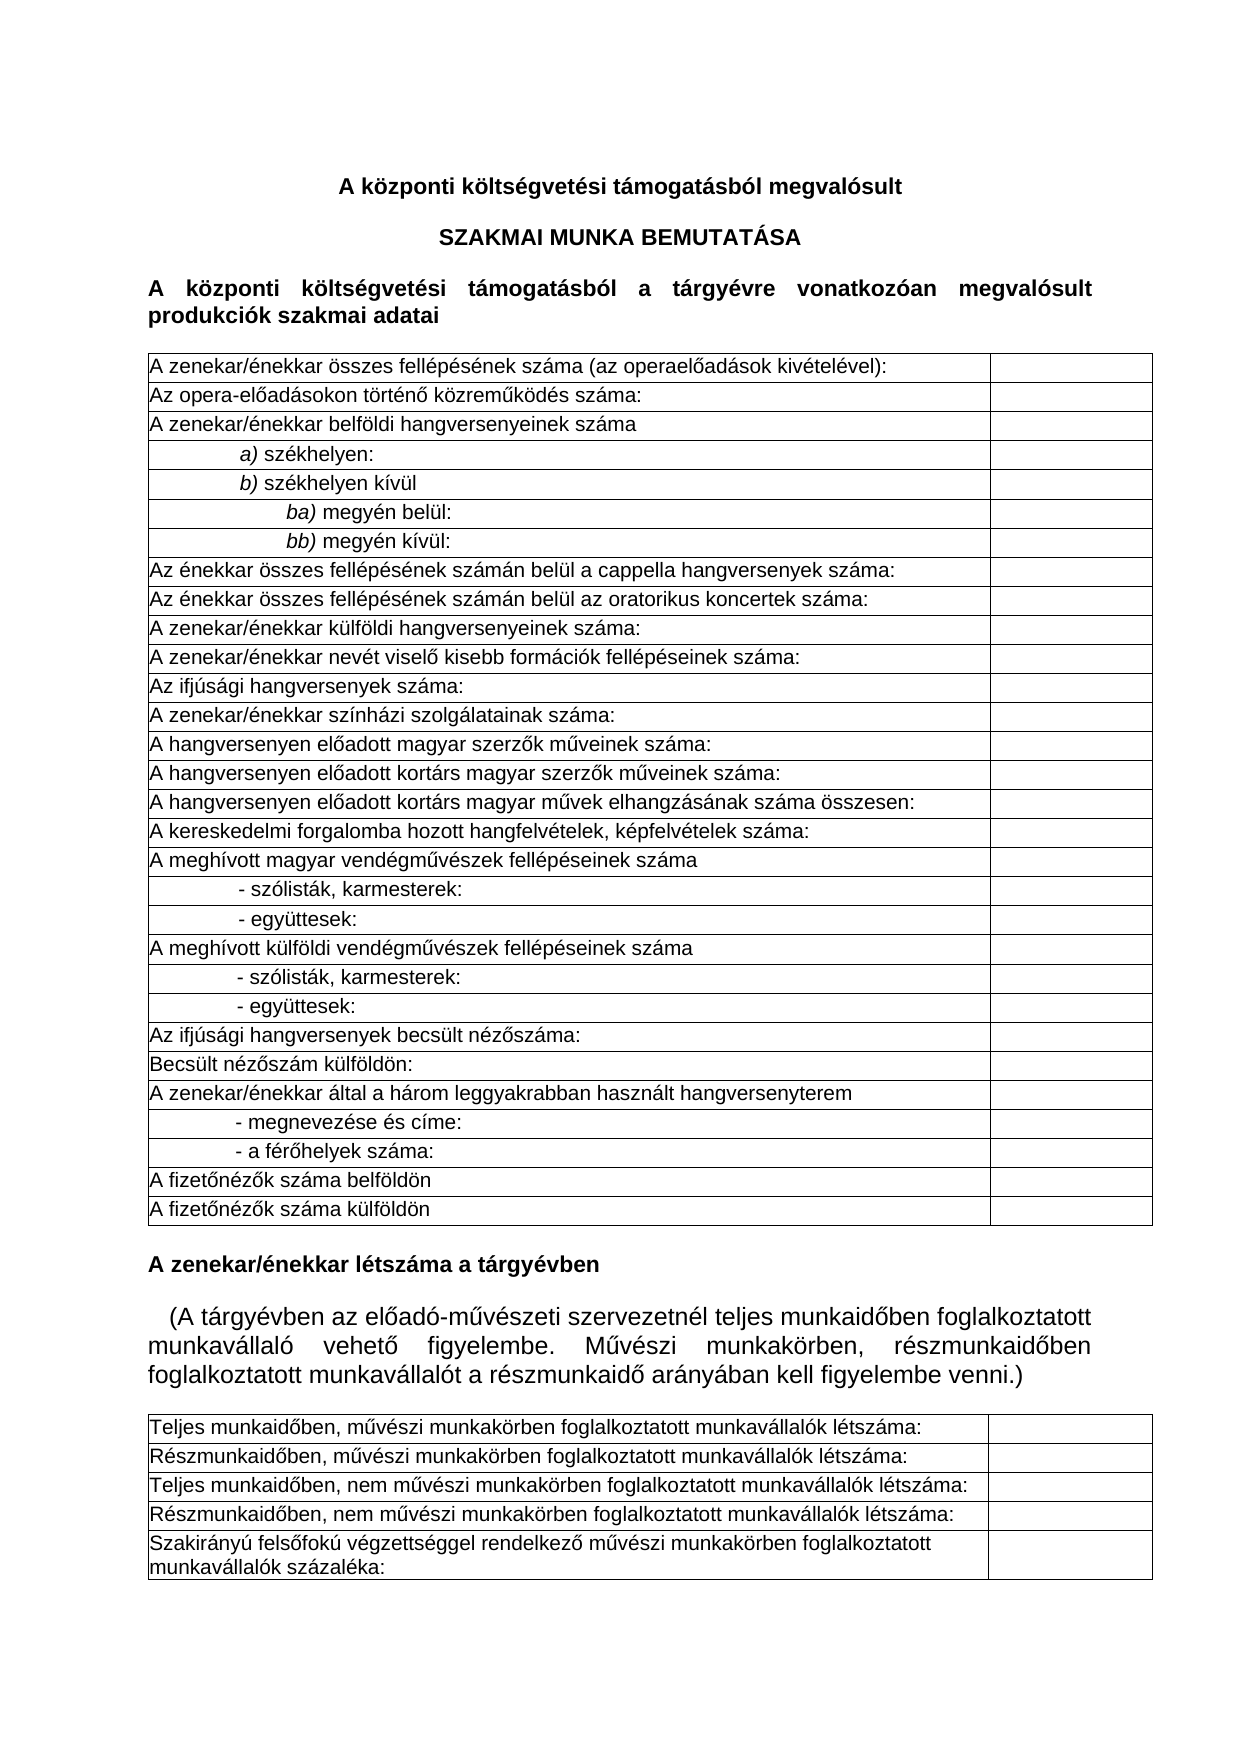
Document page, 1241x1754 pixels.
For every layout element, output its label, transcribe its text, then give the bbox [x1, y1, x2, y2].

table_cell [991, 1197, 1152, 1225]
table_cell b) székhelyen kívül [228, 470, 990, 498]
table_cell A meghívott külföldi vendégművészek fellépéseinek száma [149, 935, 990, 963]
table_cell [149, 470, 227, 498]
table_cell - megnevezése és címe: [223, 1110, 990, 1138]
table_cell A meghívott magyar vendégművészek fellépéseinek száma [149, 848, 990, 876]
table_cell [991, 994, 1152, 1022]
table_cell A hangversenyen előadott magyar szerzők műveinek száma: [149, 732, 990, 760]
table_cell [991, 1139, 1152, 1167]
table_cell - szólisták, karmesterek: [225, 965, 990, 992]
text A zenekar/énekkar létszáma a tárgyévben [148, 1251, 1093, 1277]
table_cell A hangversenyen előadott kortárs magyar művek elhangzásának száma összesen: [149, 790, 990, 818]
table_cell [991, 470, 1152, 498]
table_cell - a férőhelyek száma: [223, 1139, 990, 1167]
table_cell bb) megyén kívül: [274, 529, 990, 557]
table_cell a) székhelyen: [228, 441, 990, 469]
table_cell Az ifjúsági hangversenyek száma: [149, 674, 990, 702]
table_cell - együttesek: [225, 994, 990, 1022]
table_header A zenekar/énekkar összes fellépésének száma (az operaelőadások kivételével): [149, 354, 990, 382]
table_cell Az ifjúsági hangversenyek becsült nézőszáma: [149, 1023, 990, 1051]
table_cell A fizetőnézők száma belföldön [149, 1168, 990, 1196]
table_cell [149, 877, 226, 905]
table_cell [991, 965, 1152, 992]
table_cell [989, 1473, 1152, 1501]
table_cell [989, 1531, 1152, 1579]
table_cell [991, 819, 1152, 847]
table_cell [991, 1052, 1152, 1080]
text SZAKMAI MUNKA BEMUTATÁSA [148, 224, 1093, 250]
table_cell Részmunkaidőben, nem művészi munkakörben foglalkoztatott munkavállalók létszáma: [149, 1502, 988, 1530]
table_cell Az énekkar összes fellépésének számán belül az oratorikus koncertek száma: [149, 587, 990, 615]
table_cell A zenekar/énekkar külföldi hangversenyeinek száma: [149, 616, 990, 644]
table_cell [149, 529, 274, 557]
table_cell [991, 732, 1152, 760]
table_cell Az énekkar összes fellépésének számán belül a cappella hangversenyek száma: [149, 558, 990, 586]
table_cell [991, 616, 1152, 644]
table_cell ba) megyén belül: [274, 500, 990, 527]
table_cell Teljes munkaidőben, nem művészi munkakörben foglalkoztatott munkavállalók létszáma: [149, 1473, 988, 1501]
table_cell [991, 761, 1152, 789]
table_cell [991, 1081, 1152, 1109]
table_header [991, 354, 1152, 382]
table_cell [991, 500, 1152, 527]
table_cell [989, 1444, 1152, 1472]
table_cell [149, 994, 224, 1022]
table_cell [991, 935, 1152, 963]
table_cell [991, 703, 1152, 731]
table_cell [989, 1502, 1152, 1530]
text A központi költségvetési támogatásból a tárgyévre vonatkozóan megvalósult produkciók szakmai adatai [148, 275, 1093, 328]
table_cell [991, 1168, 1152, 1196]
table_cell A zenekar/énekkar nevét viselő kisebb formációk fellépéseinek száma: [149, 645, 990, 673]
table_cell Becsült nézőszám külföldön: [149, 1052, 990, 1080]
table_cell [991, 529, 1152, 557]
table_cell A fizetőnézők száma külföldön [149, 1197, 990, 1225]
table_cell - szólisták, karmesterek: [226, 877, 990, 905]
table_cell [149, 441, 227, 469]
table_cell [149, 965, 224, 992]
table_cell Szakirányú felsőfokú végzettséggel rendelkező művészi munkakörben foglalkoztatott munkavállalók százaléka: [149, 1531, 988, 1579]
table_cell [149, 906, 226, 934]
table_cell [991, 1023, 1152, 1051]
table_cell [991, 1110, 1152, 1138]
table_cell - együttesek: [226, 906, 990, 934]
table_header Teljes munkaidőben, művészi munkakörben foglalkoztatott munkavállalók létszáma: [149, 1415, 988, 1443]
table_cell [149, 1139, 223, 1167]
text A központi költségvetési támogatásból megvalósult [148, 173, 1093, 199]
table_cell [991, 906, 1152, 934]
table_cell [991, 383, 1152, 411]
table_cell [991, 790, 1152, 818]
table_cell [991, 645, 1152, 673]
table_cell [149, 500, 274, 527]
table_cell A zenekar/énekkar belföldi hangversenyeinek száma [149, 412, 990, 440]
table_header [989, 1415, 1152, 1443]
table_cell [991, 674, 1152, 702]
table_cell Az opera-előadásokon történő közreműködés száma: [149, 383, 990, 411]
table_cell [991, 558, 1152, 586]
table_cell A hangversenyen előadott kortárs magyar szerzők műveinek száma: [149, 761, 990, 789]
table_cell A zenekar/énekkar színházi szolgálatainak száma: [149, 703, 990, 731]
table_cell [991, 441, 1152, 469]
text (A tárgyévben az előadó-művészeti szervezetnél teljes munkaidőben foglalkoztatott munkavállaló vehető figyelembe. Művészi munkakörben, részmunkaidőben foglalkoztatott munkavállalót a részmunkaidő arányában kell figyelembe venni.) [148, 1302, 1093, 1389]
table_cell Részmunkaidőben, művészi munkakörben foglalkoztatott munkavállalók létszáma: [149, 1444, 988, 1472]
table_cell A kereskedelmi forgalomba hozott hangfelvételek, képfelvételek száma: [149, 819, 990, 847]
table_cell [991, 848, 1152, 876]
table_cell [991, 877, 1152, 905]
table_cell [149, 1110, 223, 1138]
table_cell [991, 587, 1152, 615]
table_cell A zenekar/énekkar által a három leggyakrabban használt hangversenyterem [149, 1081, 990, 1109]
table_cell [991, 412, 1152, 440]
